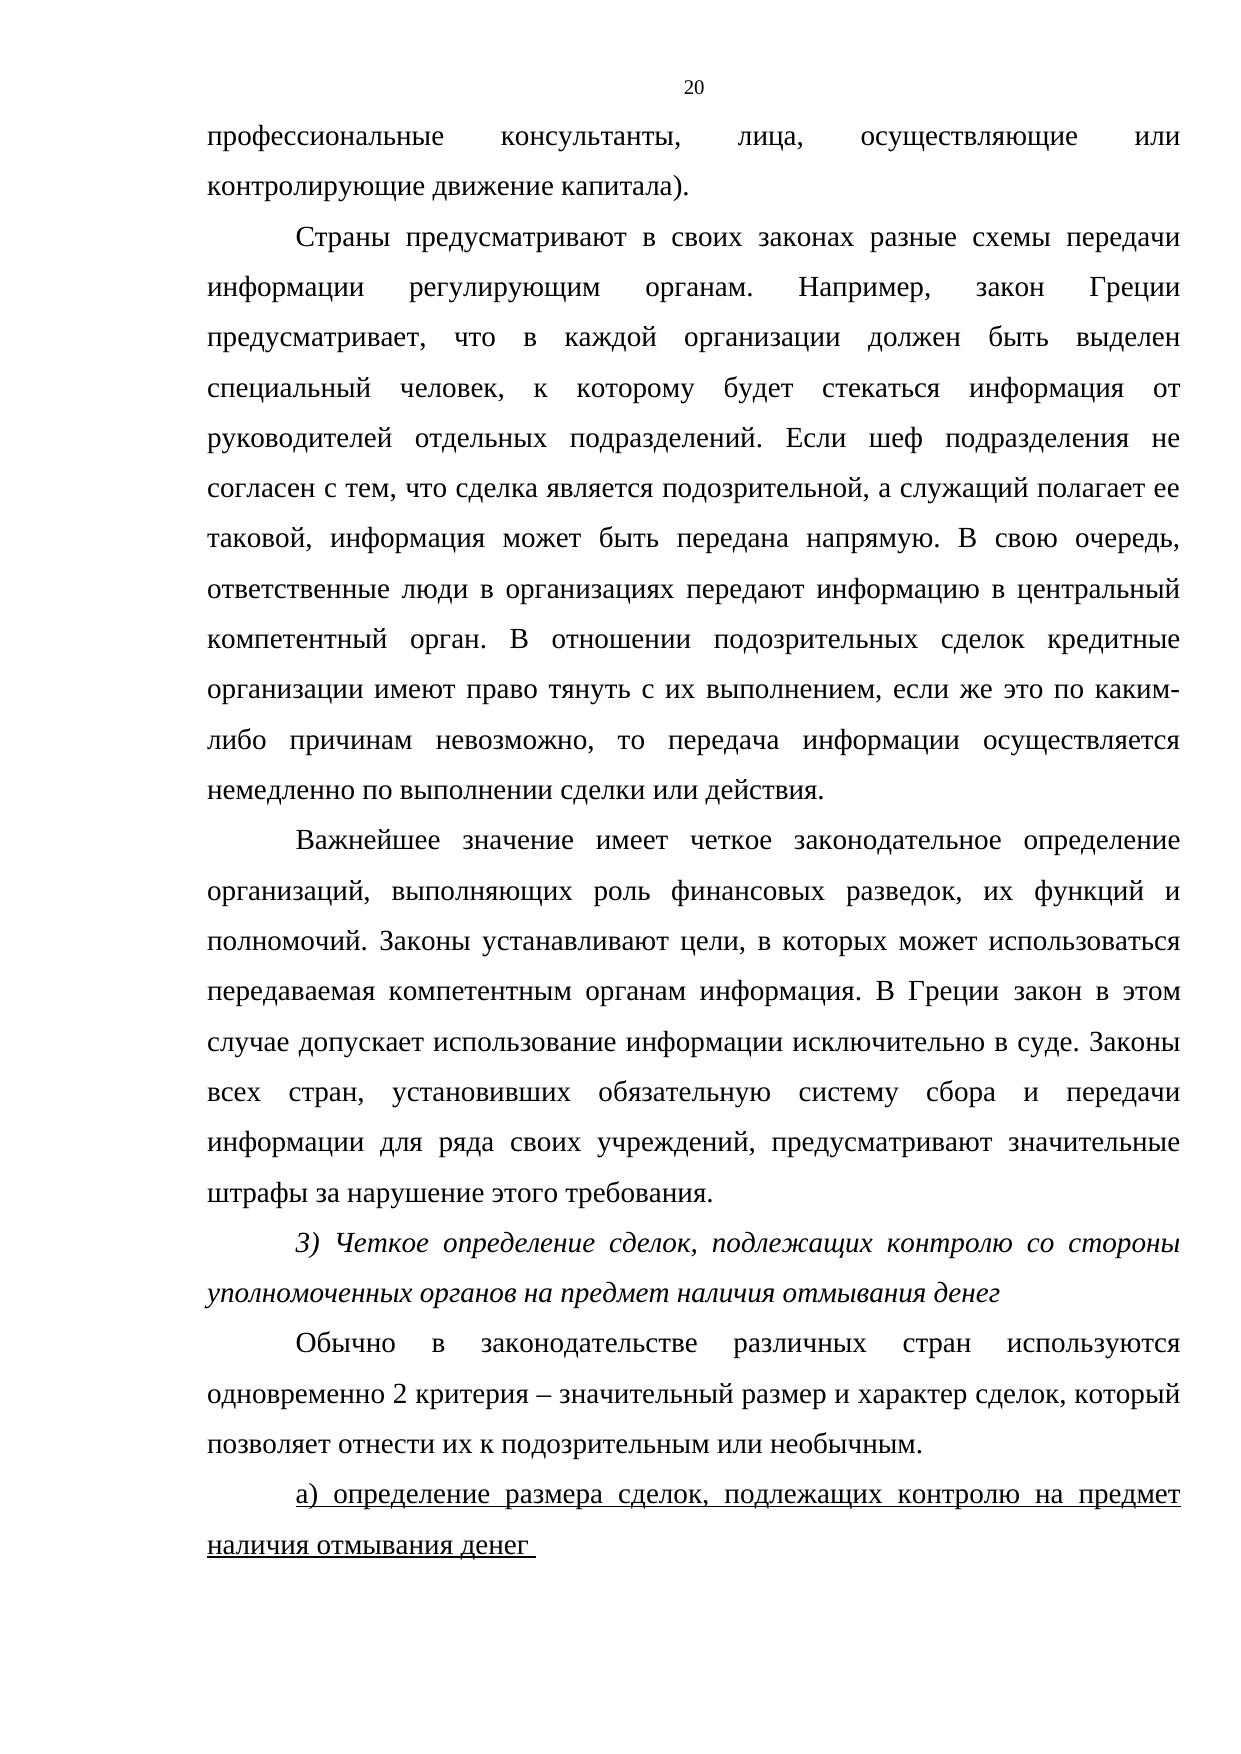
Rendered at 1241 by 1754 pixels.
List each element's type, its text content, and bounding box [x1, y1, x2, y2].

text Важнейшее значение имеет четкое законодательное определение организаций, выполняющих роль финансовых разведок, их функций и полномочий. Законы устанавливают цели, в которых может использоваться передаваемая компетентным органам информация. В Греции закон в этом случае допускает использование информации исключительно в суде. Законы всех стран, установивших обязательную систему сбора и передачи информации для ряда своих учреждений, предусматривают значительные штрафы за нарушение этого требования. [207, 822, 1181, 1208]
text Обычно в законодательстве различных стран используются одновременно 2 критерия – значительный размер и характер сделок, который позволяет отнести их к подозрительным или необычным. [207, 1326, 1181, 1460]
text Страны предусматривают в своих законах разные схемы передачи информации регулирующим органам. Например, закон Греции предусматривает, что в каждой организации должен быть выделен специальный человек, к которому будет стекаться информация от руководителей отдельных подразделений. Если шеф подразделения не согласен с тем, что сделка является подозрительной, а служащий полагает ее таковой, информация может быть передана напрямую. В свою очередь, ответственные люди в организациях передают информацию в центральный компетентный орган. В отношении подозрительных сделок кредитные организации имеют право тянуть с их выполнением, если же это по каким-либо причинам невозможно, то передача информации осуществляется немедленно по выполнении сделки или действия. [207, 219, 1181, 806]
text а) определение размера сделок, подлежащих контролю на предмет наличия отмывания денег [207, 1477, 1181, 1560]
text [207, 118, 1181, 202]
text 3) Четкое определение сделок, подлежащих контролю со стороны уполномоченных органов на предмет наличия отмывания денег [207, 1225, 1181, 1309]
